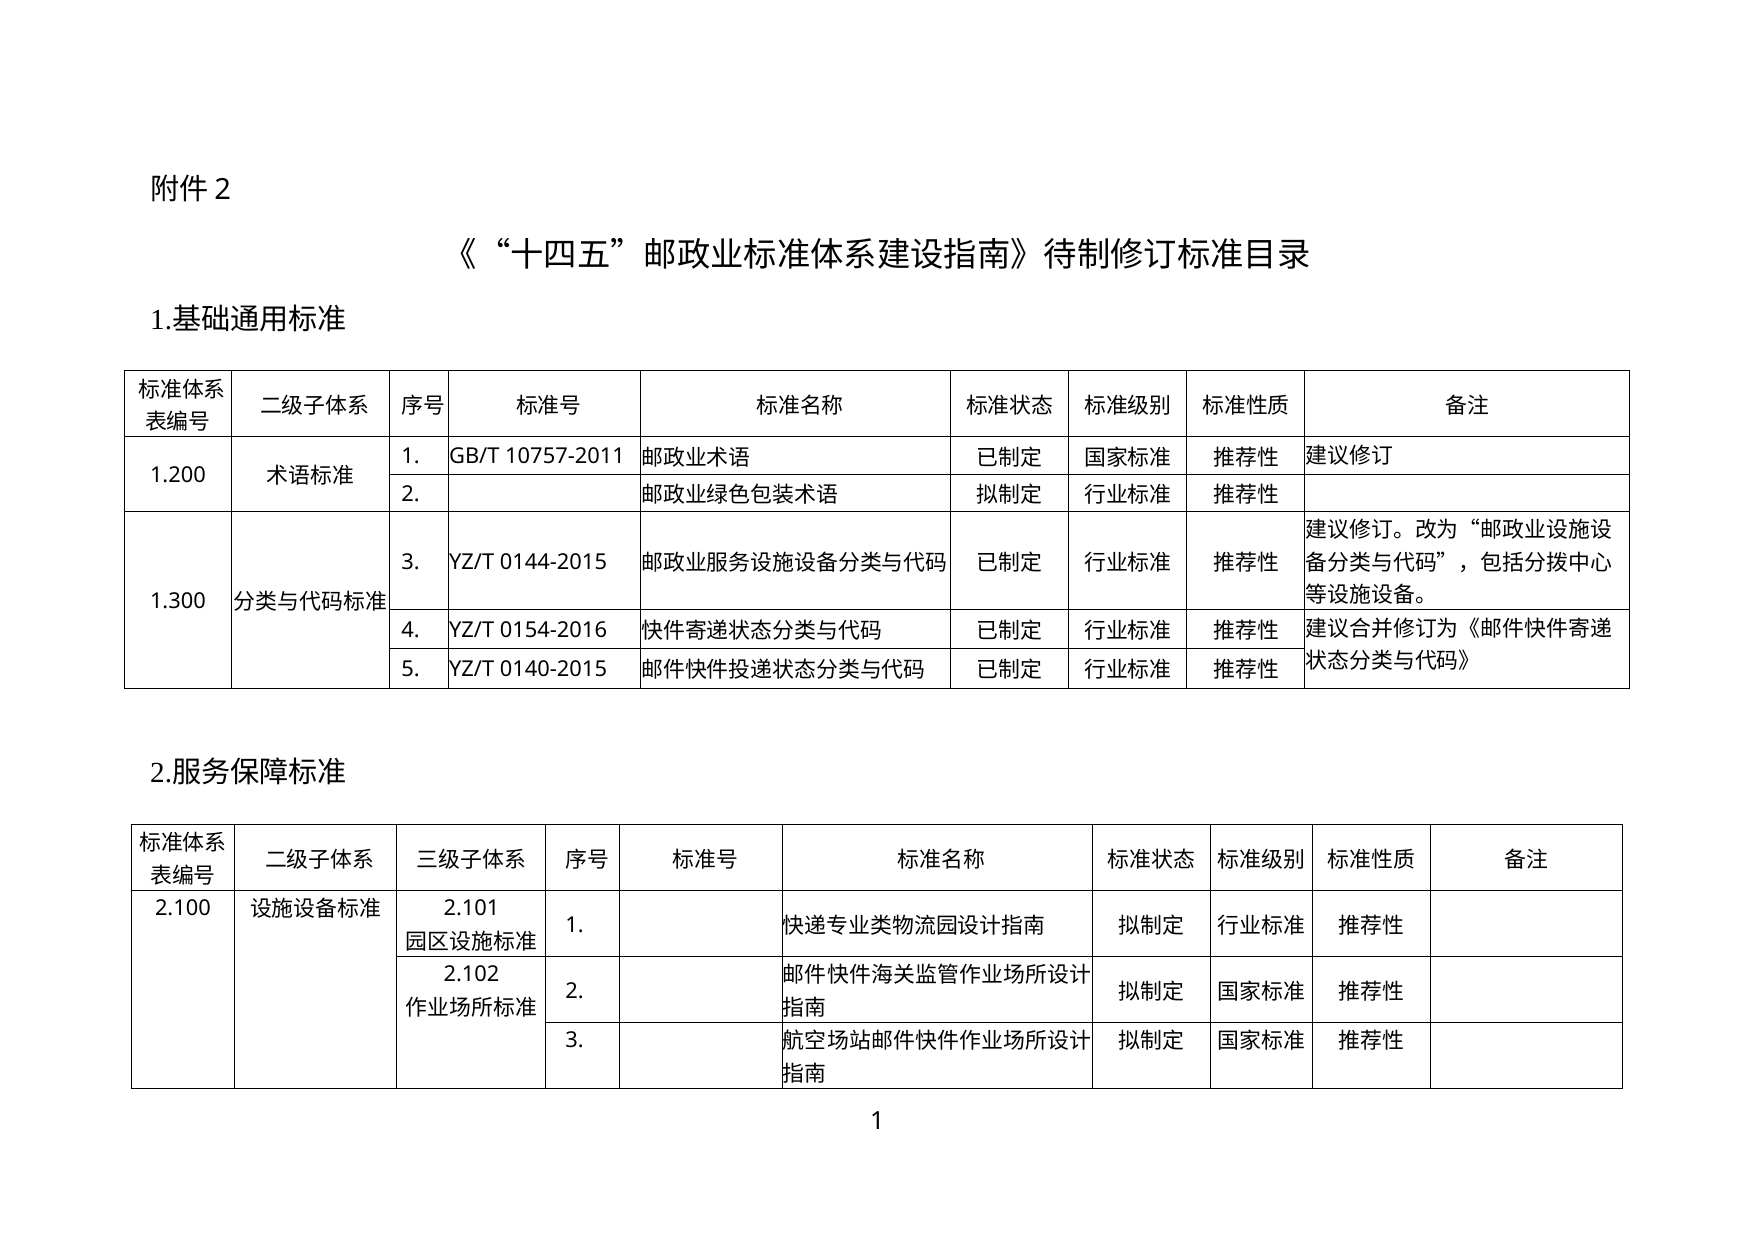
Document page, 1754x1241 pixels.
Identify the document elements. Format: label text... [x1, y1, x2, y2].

table_cell 推荐性 [1313, 957, 1430, 1022]
text 《“十四五”邮政业标准体系建设指南》待制修订标准目录 [150, 219, 1604, 284]
table_cell 1.300 [125, 512, 231, 687]
table_cell 邮件快件海关监管作业场所设计指南 [783, 957, 1092, 1022]
table_header 标准级别 [1211, 825, 1312, 890]
table_cell GB/T 10757-2011 [449, 437, 640, 473]
table_cell 推荐性 [1313, 891, 1430, 956]
table_header 标准号 [449, 371, 640, 436]
table_header 标准性质 [1313, 825, 1430, 890]
table_cell 快递专业类物流园设计指南 [783, 891, 1092, 956]
table_cell YZ/T 0140-2015 [449, 649, 640, 687]
table_cell 推荐性 [1187, 437, 1304, 473]
table_cell 行业标准 [1069, 610, 1186, 648]
text 1.基础通用标准 [150, 284, 1604, 349]
table_cell 行业标准 [1069, 512, 1186, 609]
table_header 标准级别 [1069, 371, 1186, 436]
table_header 标准名称 [783, 825, 1092, 890]
table_cell 行业标准 [1069, 649, 1186, 687]
text 附件2 [150, 154, 1604, 219]
table_cell [1431, 891, 1622, 956]
table_cell 邮政业术语 [641, 437, 950, 473]
table_cell 国家标准 [1211, 1023, 1312, 1088]
table_cell 行业标准 [1211, 891, 1312, 956]
table_cell [390, 649, 448, 687]
table_cell 2.100 [132, 891, 234, 1088]
table_header 标准号 [620, 825, 782, 890]
table_cell [390, 475, 448, 511]
table_header 标准名称 [641, 371, 950, 436]
table_header 序号 [390, 371, 448, 436]
table_cell 国家标准 [1211, 957, 1312, 1022]
table_cell 建议修订。改为“邮政业设施设备分类与代码”，包括分拨中心等设施设备。 [1305, 512, 1629, 609]
table_cell 设施设备标准 [235, 891, 396, 1088]
table_cell [546, 891, 619, 956]
table_cell YZ/T 0154-2016 [449, 610, 640, 648]
table_cell 拟制定 [1093, 891, 1210, 956]
table_cell 术语标准 [232, 437, 389, 511]
table_header 备注 [1431, 825, 1622, 890]
table_header 标准体系表编号 [125, 371, 231, 436]
table_cell 2.102 作业场所标准 [397, 957, 545, 1088]
table_cell 建议合并修订为《邮件快件寄递状态分类与代码》 [1305, 610, 1629, 687]
table_header 二级子体系 [232, 371, 389, 436]
table_cell YZ/T 0144-2015 [449, 512, 640, 609]
table_cell 邮件快件投递状态分类与代码 [641, 649, 950, 687]
table_cell 已制定 [951, 512, 1068, 609]
table_cell [620, 1023, 782, 1088]
table_cell [390, 437, 448, 473]
table_cell [449, 475, 640, 511]
table_cell [1431, 957, 1622, 1022]
table_cell 拟制定 [1093, 957, 1210, 1022]
table_cell [546, 1023, 619, 1088]
table_header 标准状态 [1093, 825, 1210, 890]
table_cell 邮政业绿色包装术语 [641, 475, 950, 511]
table_header 标准性质 [1187, 371, 1304, 436]
table_cell 已制定 [951, 610, 1068, 648]
table_cell 推荐性 [1313, 1023, 1430, 1088]
table_cell 国家标准 [1069, 437, 1186, 473]
table_cell 推荐性 [1187, 475, 1304, 511]
table_cell 分类与代码标准 [232, 512, 389, 687]
table_cell 航空场站邮件快件作业场所设计指南 [783, 1023, 1092, 1088]
table_cell 已制定 [951, 437, 1068, 473]
table_cell 建议修订 [1305, 437, 1629, 473]
text 2.服务保障标准 [150, 738, 1604, 803]
table_cell 已制定 [951, 649, 1068, 687]
table_cell [1305, 475, 1629, 511]
table_header 标准体系表编号 [132, 825, 234, 890]
table_cell [546, 957, 619, 1022]
table_cell 推荐性 [1187, 610, 1304, 648]
table_header 标准状态 [951, 371, 1068, 436]
table_cell 快件寄递状态分类与代码 [641, 610, 950, 648]
table_header 备注 [1305, 371, 1629, 436]
table_cell [390, 610, 448, 648]
table_cell 行业标准 [1069, 475, 1186, 511]
table_cell 2.101 园区设施标准 [397, 891, 545, 956]
table_cell 推荐性 [1187, 649, 1304, 687]
table_cell [620, 891, 782, 956]
table_cell 邮政业服务设施设备分类与代码 [641, 512, 950, 609]
table_cell 拟制定 [1093, 1023, 1210, 1088]
table_cell [390, 512, 448, 609]
table_header 三级子体系 [397, 825, 545, 890]
table_cell [620, 957, 782, 1022]
table_header 二级子体系 [235, 825, 396, 890]
table_cell 拟制定 [951, 475, 1068, 511]
table_cell 推荐性 [1187, 512, 1304, 609]
table_cell 1.200 [125, 437, 231, 511]
table_header 序号 [546, 825, 619, 890]
table_cell [1431, 1023, 1622, 1088]
